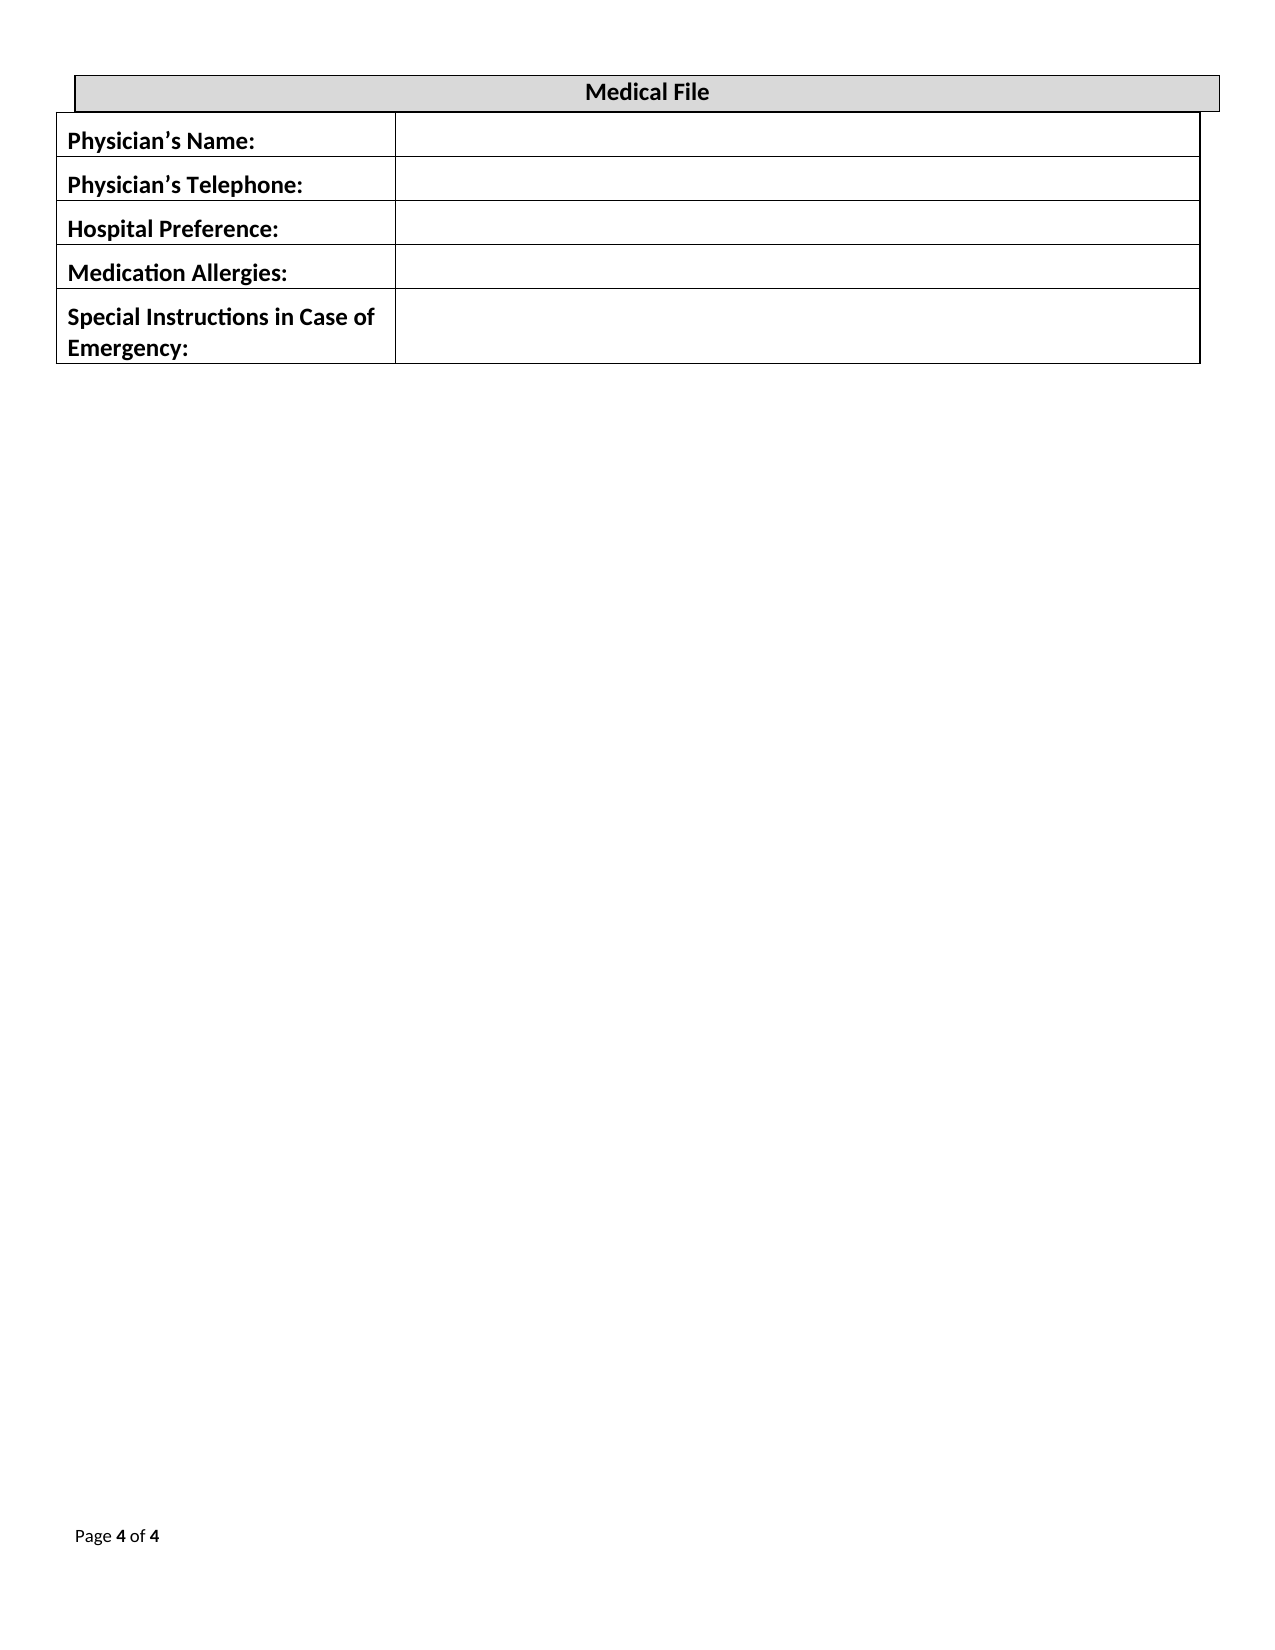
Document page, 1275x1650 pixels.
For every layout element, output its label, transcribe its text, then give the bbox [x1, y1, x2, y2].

table_header [396, 113, 1199, 156]
table_cell Special Instructions in Case of Emergency: [57, 289, 395, 362]
table_cell [396, 289, 1199, 362]
table_cell [396, 201, 1199, 244]
table_cell [396, 157, 1199, 200]
table_cell [396, 245, 1199, 288]
table_header Medical File [76, 76, 1219, 111]
table_header Physician’s Name: [57, 113, 395, 156]
table_cell Hospital Preference: [57, 201, 395, 244]
table_cell Medication Allergies: [57, 245, 395, 288]
table_cell Physician’s Telephone: [57, 157, 395, 200]
